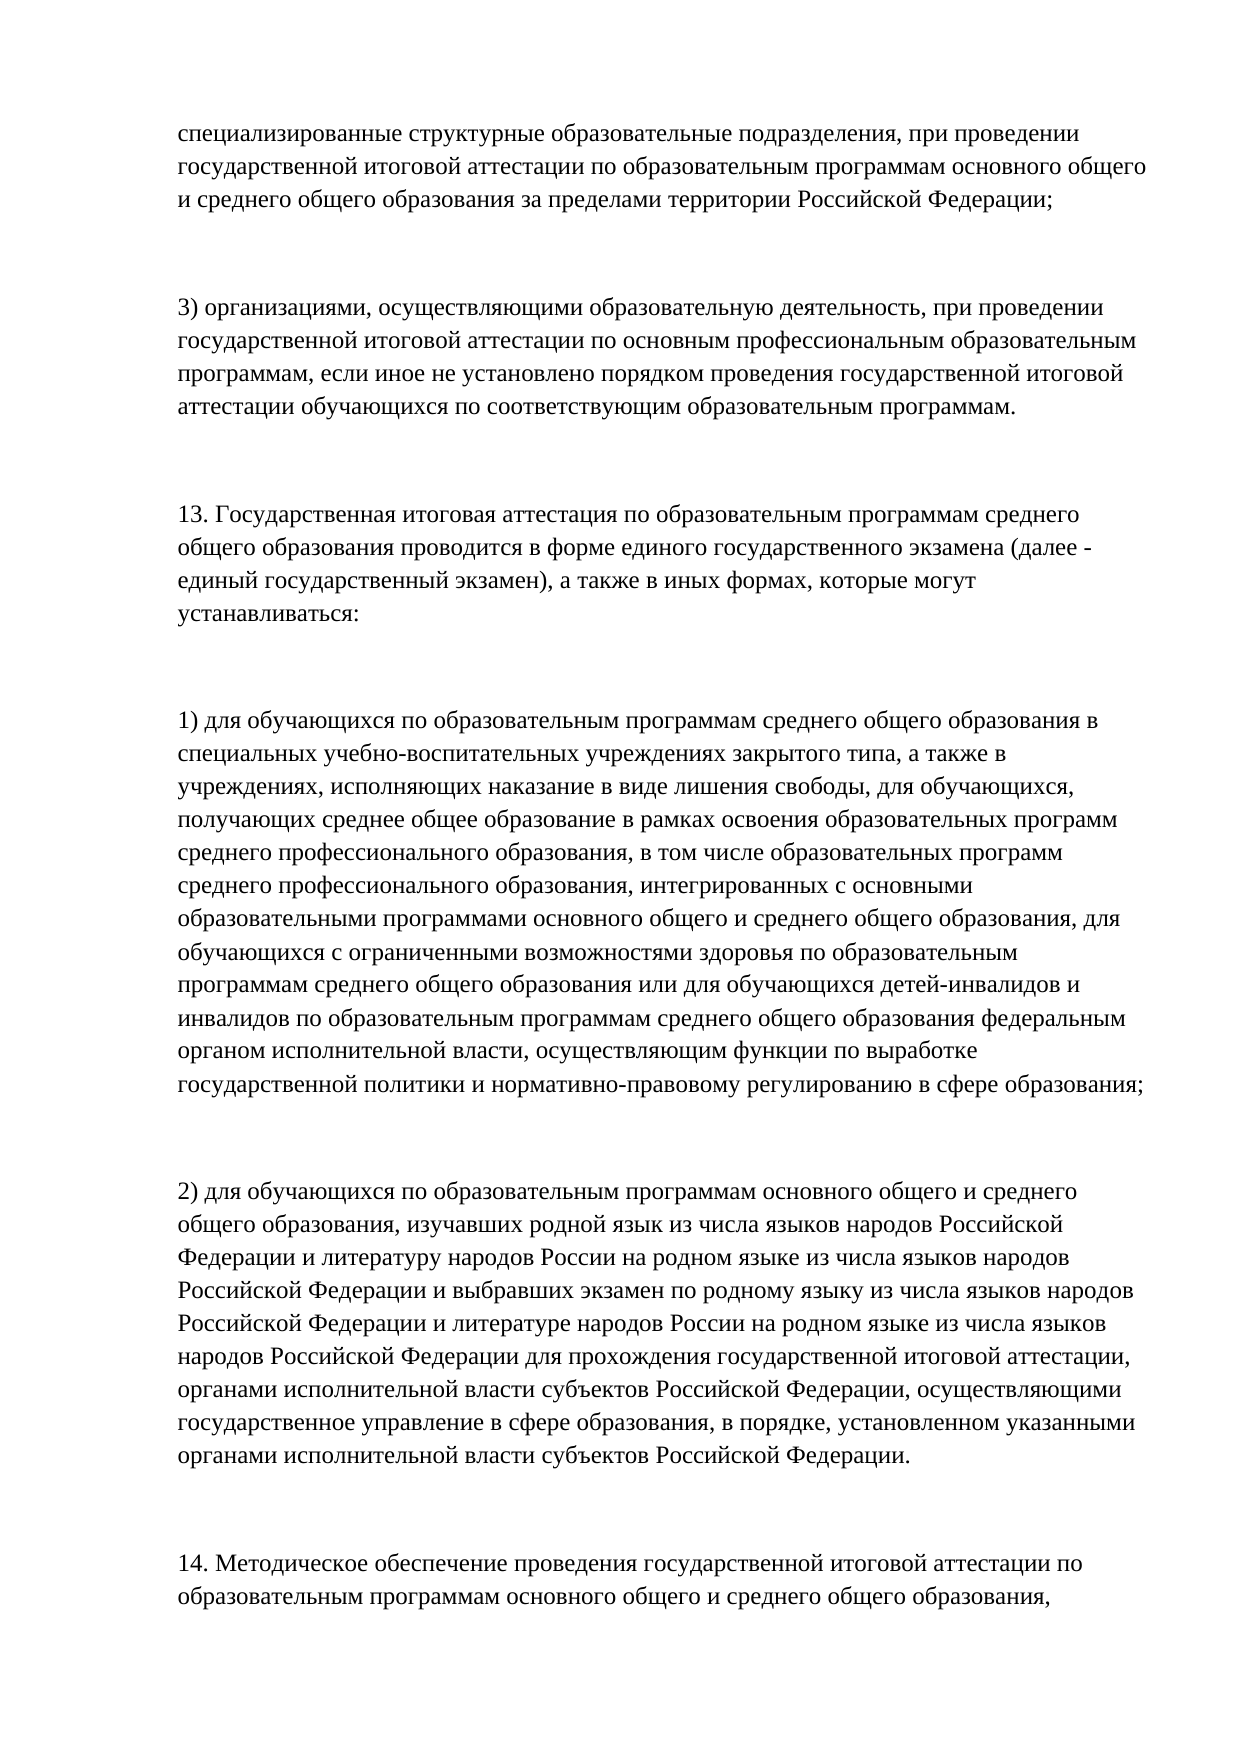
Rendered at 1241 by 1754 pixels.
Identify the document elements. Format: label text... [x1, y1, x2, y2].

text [177, 1548, 1152, 1610]
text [177, 118, 1152, 213]
text 3) организациями, осуществляющими образовательную деятельность, при проведении государственной итоговой аттестации по основным профессиональным образовательным программам, если иное не установлено порядком проведения государственной итоговой аттестации обучающихся по соответствующим образовательным программам. [177, 292, 1152, 420]
text 2) для обучающихся по образовательным программам основного общего и среднего общего образования, изучавших родной язык из числа языков народов Российской Федерации и литературу народов России на родном языке из числа языков народов Российской Федерации и выбравших экзамен по родному языку из числа языков народов Российской Федерации и литературе народов России на родном языке из числа языков народов Российской Федерации для прохождения государственной итоговой аттестации, органами исполнительной власти субъектов Российской Федерации, осуществляющими государственное управление в сфере образования, в порядке, установленном указанными органами исполнительной власти субъектов Российской Федерации. [177, 1176, 1152, 1469]
text 1) для обучающихся по образовательным программам среднего общего образования в специальных учебно-воспитательных учреждениях закрытого типа, а также в учреждениях, исполняющих наказание в виде лишения свободы, для обучающихся, получающих среднее общее образование в рамках освоения образовательных программ среднего профессионального образования, в том числе образовательных программ среднего профессионального образования, интегрированных с основными образовательными программами основного общего и среднего общего образования, для обучающихся с ограниченными возможностями здоровья по образовательным программам среднего общего образования или для обучающихся детей-инвалидов и инвалидов по образовательным программам среднего общего образования федеральным органом исполнительной власти, осуществляющим функции по выработке государственной политики и нормативно-правовому регулированию в сфере образования; [177, 705, 1152, 1097]
text 13. Государственная итоговая аттестация по образовательным программам среднего общего образования проводится в форме единого государственного экзамена (далее - единый государственный экзамен), а также в иных формах, которые могут устанавливаться: [177, 499, 1152, 626]
